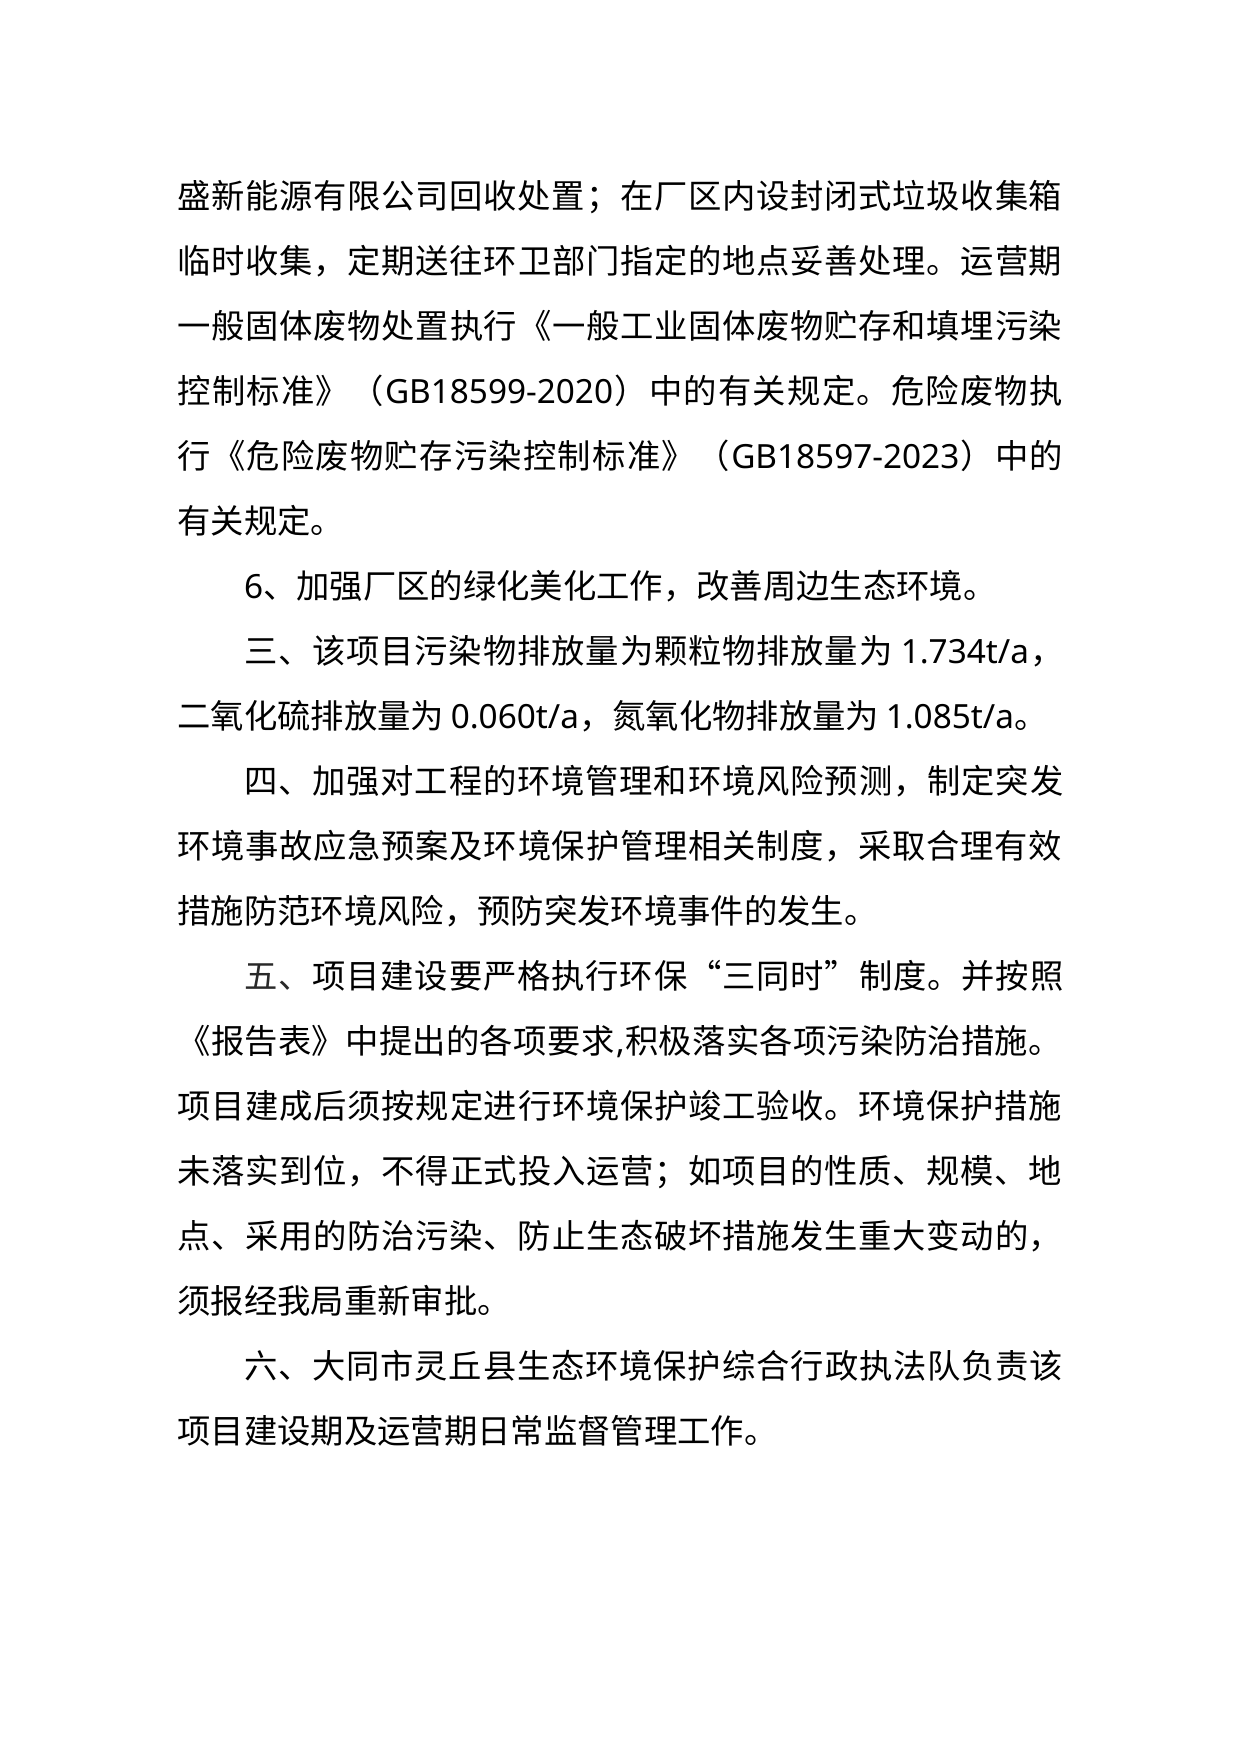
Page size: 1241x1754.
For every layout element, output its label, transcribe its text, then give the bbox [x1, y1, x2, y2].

text 五、项目建设要严格执行环保“三同时”制度。并按照《报告表》中提出的各项要求,积极落实各项污染防治措施。项目建成后须按规定进行环境保护竣工验收。环境保护措施未落实到位，不得正式投入运营；如项目的性质、规模、地点、采用的防治污染、防止生态破坏措施发生重大变动的，须报经我局重新审批。 [177, 942, 1063, 1332]
text 6、加强厂区的绿化美化工作，改善周边生态环境。 [177, 552, 1063, 617]
text 三、该项目污染物排放量为颗粒物排放量为1.734t/a，二氧化硫排放量为0.060t/a，氮氧化物排放量为1.085t/a。 [177, 617, 1063, 747]
text 六、大同市灵丘县生态环境保护综合行政执法队负责该项目建设期及运营期日常监督管理工作。 [177, 1332, 1063, 1462]
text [177, 162, 1063, 552]
text 四、加强对工程的环境管理和环境风险预测，制定突发环境事故应急预案及环境保护管理相关制度，采取合理有效措施防范环境风险，预防突发环境事件的发生。 [177, 747, 1063, 942]
